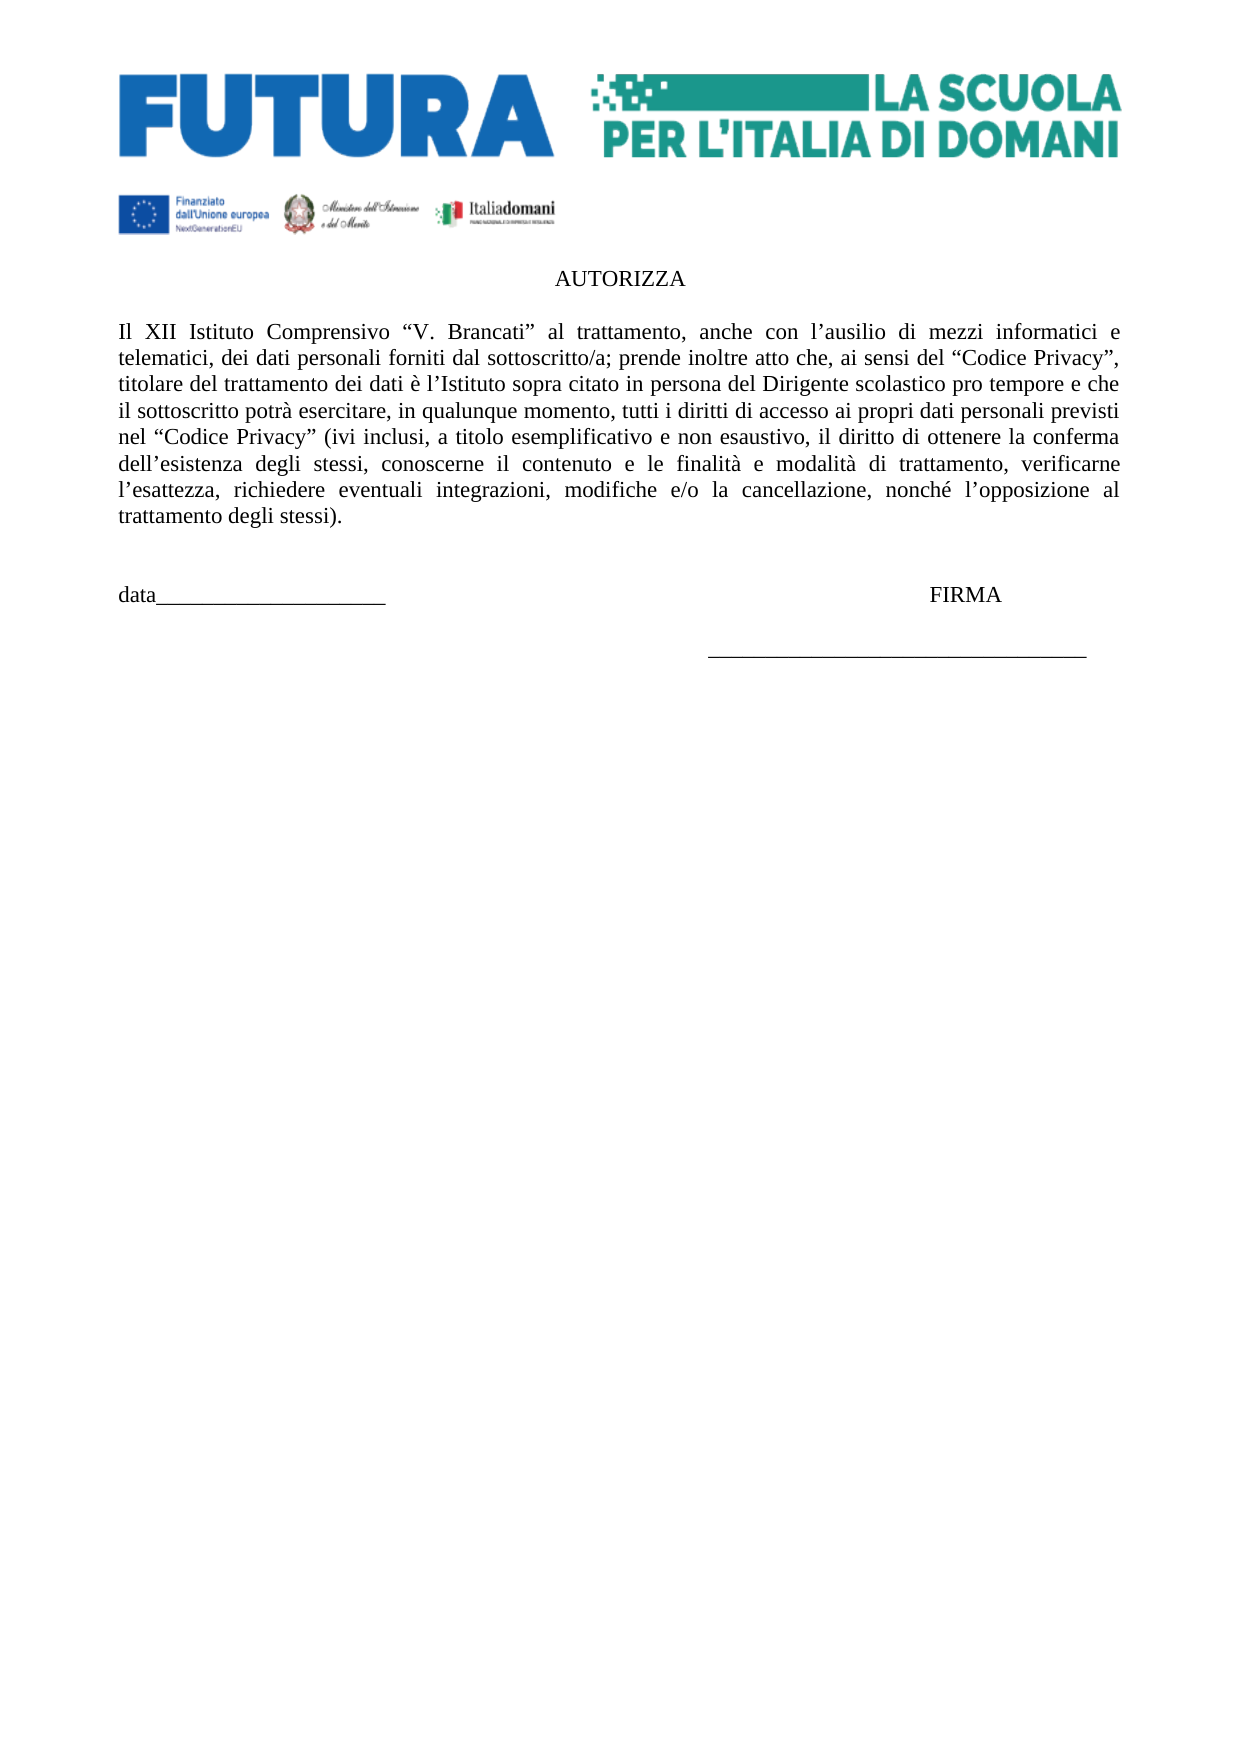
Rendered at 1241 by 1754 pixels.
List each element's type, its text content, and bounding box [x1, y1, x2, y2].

text _________________________________ [118, 634, 1122, 660]
text Il XII Istituto Comprensivo “V. Brancati” al trattamento, anche con l’ausilio di mezzi informatici e telematici, dei dati personali forniti dal sottoscritto/a; prende inoltre atto che, ai sensi del “Codice Privacy”, titolare del trattamento dei dati è l’Istituto sopra citato in persona del Dirigente scolastico pro tempore e che il sottoscritto potrà esercitare, in qualunque momento, tutti i diritti di accesso ai propri dati personali previsti nel “Codice Privacy” (ivi inclusi, a titolo esemplificativo e non esaustivo, il diritto di ottenere la conferma dell’esistenza degli stessi, conoscerne il contenuto e le finalità e modalità di trattamento, verificarne l’esattezza, richiedere eventuali integrazioni, modifiche e/o la cancellazione, nonché l’opposizione al trattamento degli stessi). [118, 318, 1122, 529]
picture [118, 73, 1123, 235]
text data____________________ FIRMA [118, 581, 1122, 608]
text AUTORIZZA [118, 265, 1122, 291]
